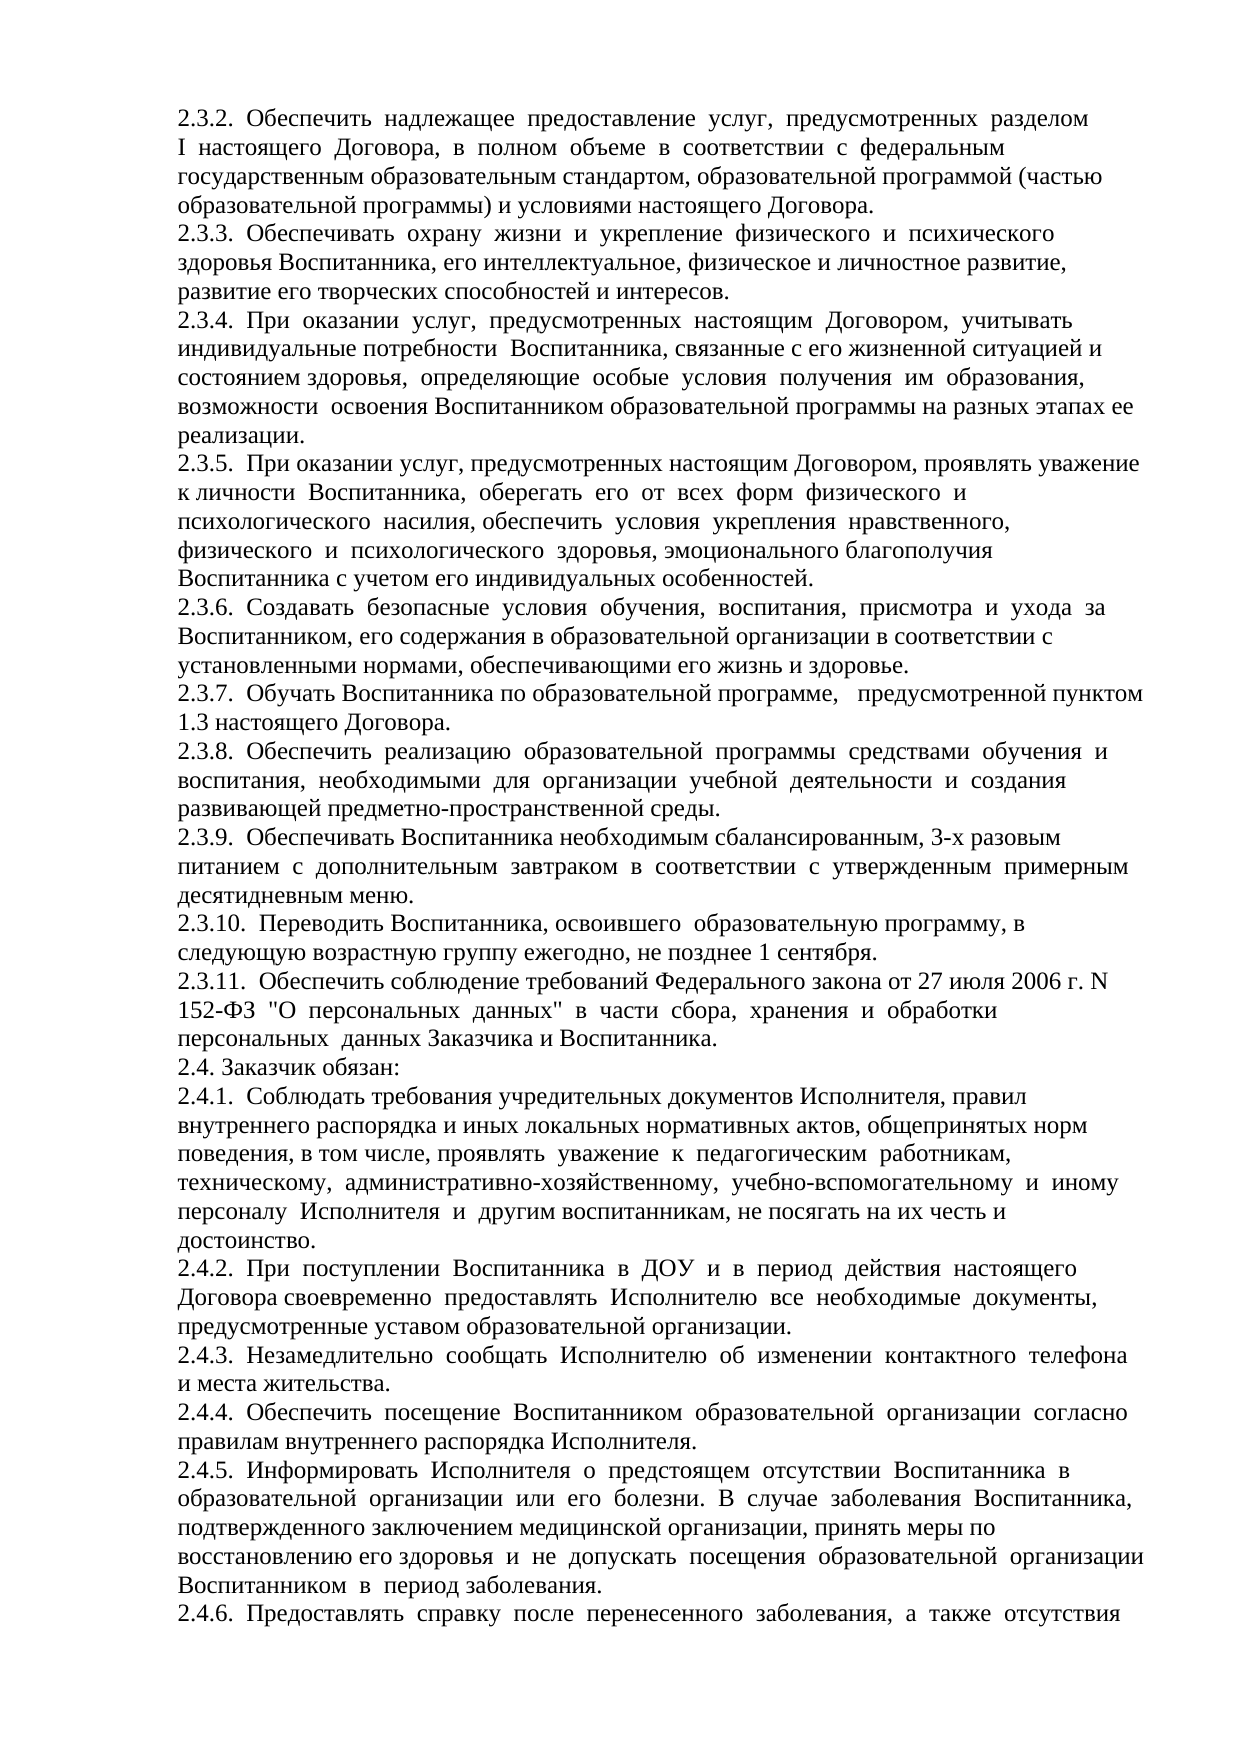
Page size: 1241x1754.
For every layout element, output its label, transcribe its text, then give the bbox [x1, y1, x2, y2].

text правилам внутреннего распорядка Исполнителя. [177, 1426, 1152, 1455]
text 2.3.6. Создавать безопасные условия обучения, воспитания, присмотра и ухода за [177, 592, 1152, 621]
text Воспитанником, его содержания в образовательной организации в соответствии с установленными нормами, обеспечивающими его жизнь и здоровье. [177, 621, 1152, 678]
text индивидуальные потребности Воспитанника, связанные с его жизненной ситуацией и состоянием здоровья, определяющие особые условия получения им образования, возможности освоения Воспитанником образовательной программы на разных этапах ее реализации. [177, 333, 1152, 448]
text 2.3.8. Обеспечить реализацию образовательной программы средствами обучения и [177, 736, 1152, 765]
text 2.4.1. Соблюдать требования учредительных документов Исполнителя, правил внутреннего распорядка и иных локальных нормативных актов, общепринятых норм поведения, в том числе, проявлять уважение к педагогическим работникам, техническому, административно-хозяйственному, учебно-вспомогательному и иному персоналу Исполнителя и другим воспитанникам, не посягать на их честь и достоинство. [177, 1081, 1152, 1253]
text 2.3.10. Переводить Воспитанника, освоившего образовательную программу, в следующую возрастную группу ежегодно, не позднее 1 сентября. [177, 908, 1152, 966]
text 2.4.6. Предоставлять справку после перенесенного заболевания, а также отсутствия [177, 1598, 1152, 1627]
text 2.4.3. Незамедлительно сообщать Исполнителю об изменении контактного телефона и места жительства. [177, 1340, 1152, 1397]
text 2.3.3. Обеспечивать охрану жизни и укрепление физического и психического здоровья Воспитанника, его интеллектуальное, физическое и личностное развитие, развитие его творческих способностей и интересов. [177, 218, 1152, 305]
text питанием с дополнительным завтраком в соответствии с утвержденным примерным [177, 851, 1152, 880]
text воспитания, необходимыми для организации учебной деятельности и создания развивающей предметно-пространственной среды. [177, 765, 1152, 822]
text десятидневным меню. [177, 880, 1152, 908]
text I настоящего Договора, в полном объеме в соответствии с федеральным государственным образовательным стандартом, образовательной программой (частью образовательной программы) и условиями настоящего Договора. [177, 132, 1152, 218]
text 2.3.2. Обеспечить надлежащее предоставление услуг, предусмотренных разделом [177, 103, 1152, 132]
text 2.3.4. При оказании услуг, предусмотренных настоящим Договором, учитывать [177, 305, 1152, 333]
text 2.3.5. При оказании услуг, предусмотренных настоящим Договором, проявлять уважение к личности Воспитанника, оберегать его от всех форм физического и психологического насилия, обеспечить условия укрепления нравственного, физического и психологического здоровья, эмоционального благополучия Воспитанника с учетом его индивидуальных особенностей. [177, 448, 1152, 592]
text 2.4.2. При поступлении Воспитанника в ДОУ и в период действия настоящего Договора своевременно предоставлять Исполнителю все необходимые документы, предусмотренные уставом образовательной организации. [177, 1253, 1152, 1340]
text 2.4.5. Информировать Исполнителя о предстоящем отсутствии Воспитанника в [177, 1455, 1152, 1483]
text 2.4.4. Обеспечить посещение Воспитанником образовательной организации согласно [177, 1397, 1152, 1426]
text 2.3.7. Обучать Воспитанника по образовательной программе, предусмотренной пунктом 1.3 настоящего Договора. [177, 678, 1152, 736]
text 2.3.9. Обеспечивать Воспитанника необходимым сбалансированным, 3-х разовым [177, 822, 1152, 851]
text образовательной организации или его болезни. В случае заболевания Воспитанника, [177, 1483, 1152, 1512]
text 2.4. Заказчик обязан: [177, 1052, 1152, 1081]
text 2.3.11. Обеспечить соблюдение требований Федерального закона от 27 июля 2006 г. N 152-ФЗ "О персональных данных" в части сбора, хранения и обработки персональных данных Заказчика и Воспитанника. [177, 966, 1152, 1052]
text подтвержденного заключением медицинской организации, принять меры по восстановлению его здоровья и не допускать посещения образовательной организации Воспитанником в период заболевания. [177, 1512, 1152, 1598]
